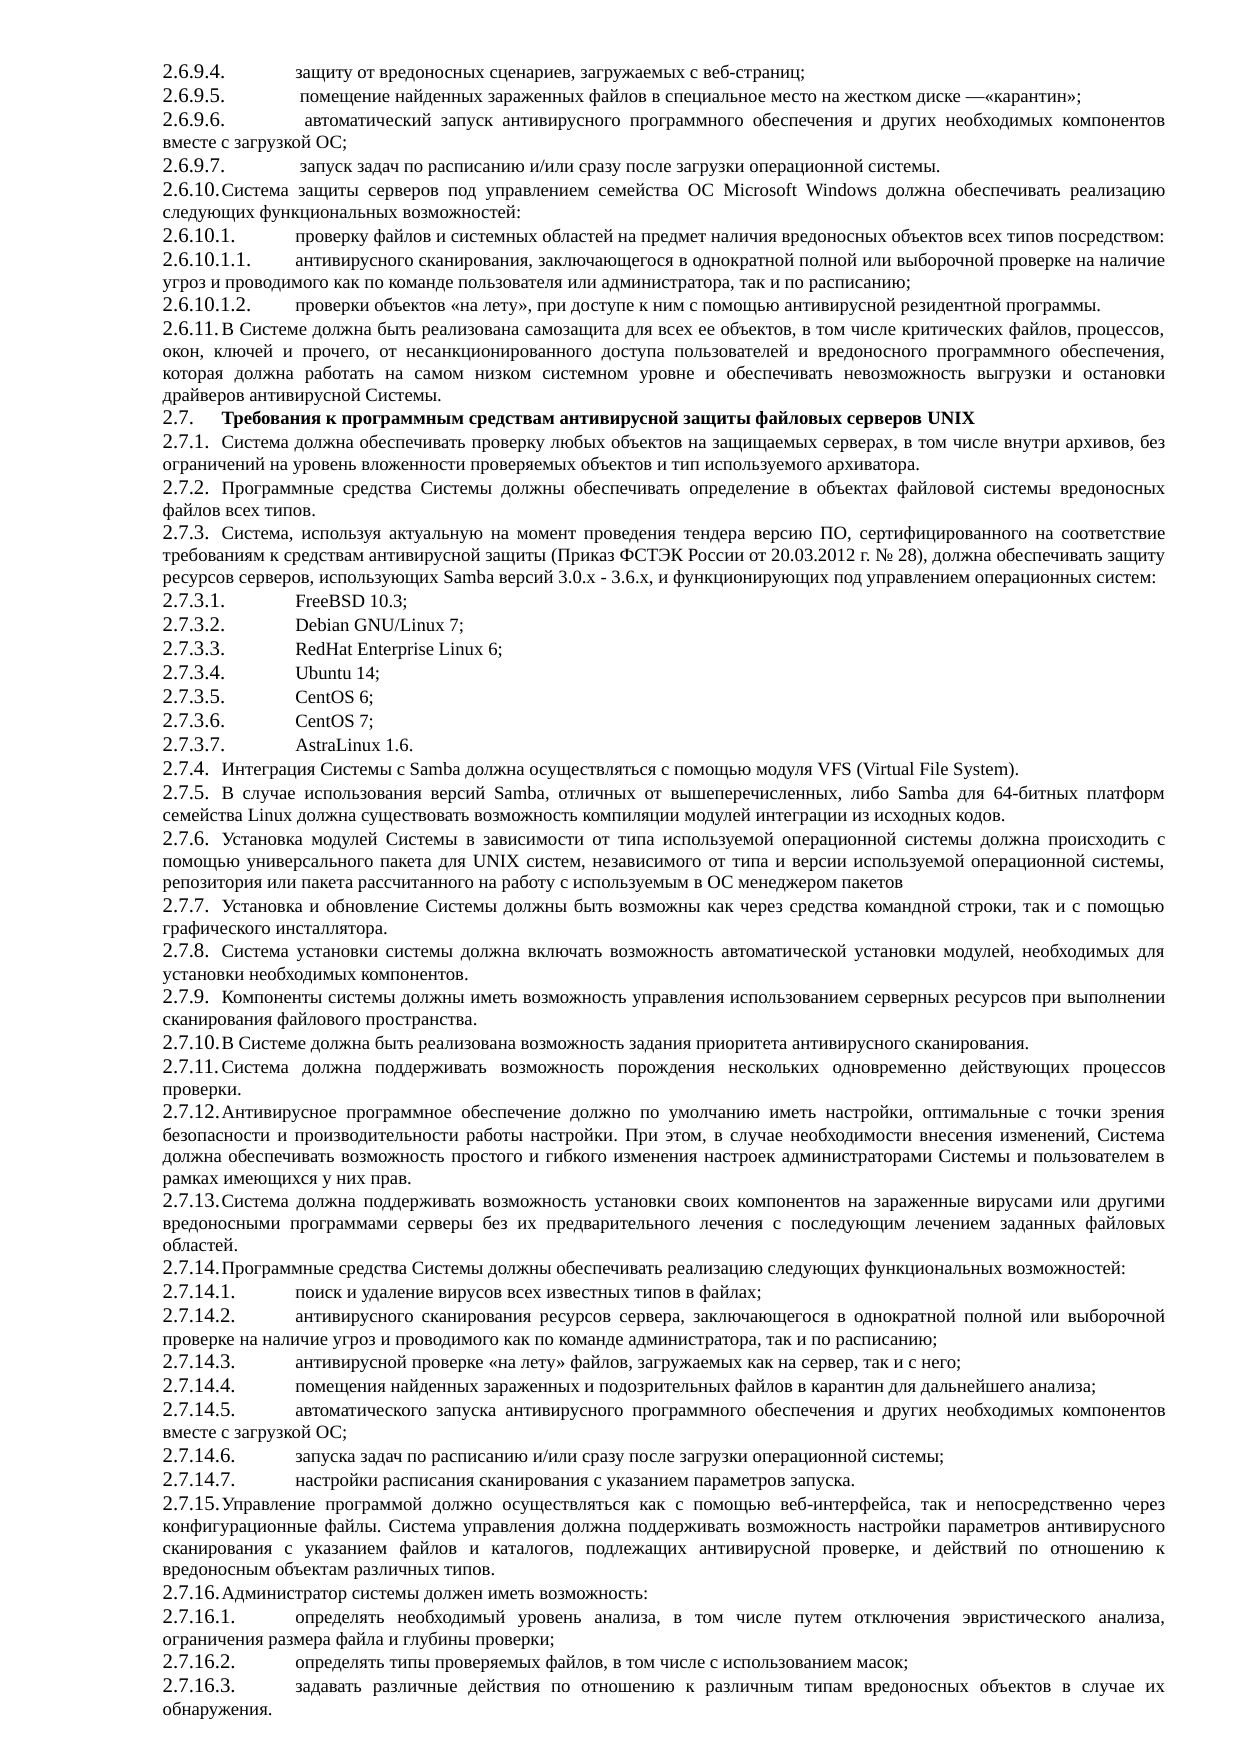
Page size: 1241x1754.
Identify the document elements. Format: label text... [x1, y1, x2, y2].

list защиту от вредоносных сценариев, загружаемых с веб-страниц; [162, 59, 1167, 83]
list Debian GNU/Linux 7; [162, 612, 1167, 636]
list Система установки системы должна включать возможность автоматической установки модулей, необходимых для установки необходимых компонентов. [162, 938, 1167, 984]
list В случае использования версий Samba, отличных от вышеперечисленных, либо Samba для 64-битных платформ семейства Linux должна существовать возможность компиляции модулей интеграции из исходных кодов. [162, 780, 1167, 826]
list автоматический запуск антивирусного программного обеспечения и других необходимых компонентов вместе с загрузкой ОС; [162, 107, 1167, 153]
list CentOS 6; [162, 684, 1167, 708]
list В Системе должна быть реализована самозащита для всех ее объектов, в том числе критических файлов, процессов, окон, ключей и прочего, от несанкционированного доступа пользователей и вредоносного программного обеспечения, которая должна работать на самом низком системном уровне и обеспечивать невозможность выгрузки и остановки драйверов антивирусной Системы. [162, 316, 1167, 405]
list Установка и обновление Системы должны быть возможны как через средства командной строки, так и с помощью графического инсталлятора. [162, 893, 1167, 938]
list AstraLinux 1.6. [162, 732, 1167, 756]
list антивирусного сканирования ресурсов сервера, заключающегося в однократной полной или выборочной проверке на наличие угроз и проводимого как по команде администратора, так и по расписанию; [162, 1303, 1167, 1349]
list автоматического запуска антивирусного программного обеспечения и других необходимых компонентов вместе с загрузкой ОС; [162, 1397, 1167, 1443]
list Требования к программным средствам антивирусной защиты файловых серверов UNIX [162, 405, 1167, 429]
list Антивирусное программное обеспечение должно по умолчанию иметь настройки, оптимальные с точки зрения безопасности и производительности работы настройки. При этом, в случае необходимости внесения изменений, Система должна обеспечивать возможность простого и гибкого изменения настроек администраторами Системы и пользователем в рамках имеющихся у них прав. [162, 1099, 1167, 1188]
list Система, используя актуальную на момент проведения тендера версию ПО, сертифицированного на соответствие требованиям к средствам антивирусной защиты (Приказ ФСТЭК России от 20.03.2012 г. № 28), должна обеспечивать защиту ресурсов серверов, использующих Samba версий 3.0.x - 3.6.x, и функционирующих под управлением операционных систем: [162, 520, 1167, 587]
list Ubuntu 14; [162, 660, 1167, 684]
list помещения найденных зараженных и подозрительных файлов в карантин для дальнейшего анализа; [162, 1373, 1167, 1397]
list Система должна поддерживать возможность порождения нескольких одновременно действующих процессов проверки. [162, 1054, 1167, 1099]
list Интеграция Системы с Samba должна осуществляться с помощью модуля VFS (Virtual File System). [162, 756, 1167, 780]
list антивирусного сканирования, заключающегося в однократной полной или выборочной проверке на наличие угроз и проводимого как по команде пользователя или администратора, так и по расписанию; [162, 247, 1167, 292]
list CentOS 7; [162, 708, 1167, 732]
list FreeBSD 10.3; [162, 587, 1167, 612]
list Компоненты системы должны иметь возможность управления использованием серверных ресурсов при выполнении сканирования файлового пространства. [162, 984, 1167, 1030]
list запуска задач по расписанию и/или сразу после загрузки операционной системы; [162, 1443, 1167, 1467]
list задавать различные действия по отношению к различным типам вредоносных объектов в случае их обнаружения. [162, 1673, 1167, 1719]
list помещение найденных зараженных файлов в специальное место на жестком диске —«карантин»; [162, 83, 1167, 107]
list Администратор системы должен иметь возможность: [162, 1580, 1167, 1604]
list RedHat Enterprise Linux 6; [162, 636, 1167, 660]
list Система защиты серверов под управлением семейства ОС Microsoft Windows должна обеспечивать реализацию следующих функциональных возможностей: [162, 177, 1167, 222]
list Программные средства Системы должны обеспечивать определение в объектах файловой системы вредоносных файлов всех типов. [162, 475, 1167, 520]
list проверку файлов и системных областей на предмет наличия вредоносных объектов всех типов посредством: [162, 222, 1167, 247]
list определять типы проверяемых файлов, в том числе с использованием масок; [162, 1649, 1167, 1673]
list Система должна поддерживать возможность установки своих компонентов на зараженные вирусами или другими вредоносными программами серверы без их предварительного лечения с последующим лечением заданных файловых областей. [162, 1188, 1167, 1255]
list запуск задач по расписанию и/или сразу после загрузки операционной системы. [162, 153, 1167, 177]
list определять необходимый уровень анализа, в том числе путем отключения эвристического анализа, ограничения размера файла и глубины проверки; [162, 1604, 1167, 1649]
list Управление программой должно осуществляться как с помощью веб-интерфейса, так и непосредственно через конфигурационные файлы. Система управления должна поддерживать возможность настройки параметров антивирусного сканирования с указанием файлов и каталогов, подлежащих антивирусной проверке, и действий по отношению к вредоносным объектам различных типов. [162, 1491, 1167, 1580]
list антивирусной проверке «на лету» файлов, загружаемых как на сервер, так и с него; [162, 1349, 1167, 1373]
list настройки расписания сканирования с указанием параметров запуска. [162, 1467, 1167, 1491]
list Программные средства Системы должны обеспечивать реализацию следующих функциональных возможностей: [162, 1255, 1167, 1279]
list проверки объектов «на лету», при доступе к ним с помощью антивирусной резидентной программы. [162, 292, 1167, 316]
list В Системе должна быть реализована возможность задания приоритета антивирусного сканирования. [162, 1030, 1167, 1054]
list поиск и удаление вирусов всех известных типов в файлах; [162, 1279, 1167, 1303]
list Установка модулей Системы в зависимости от типа используемой операционной системы должна происходить с помощью универсального пакета для UNIX систем, независимого от типа и версии используемой операционной системы, репозитория или пакета рассчитанного на работу с используемым в ОС менеджером пакетов [162, 826, 1167, 893]
